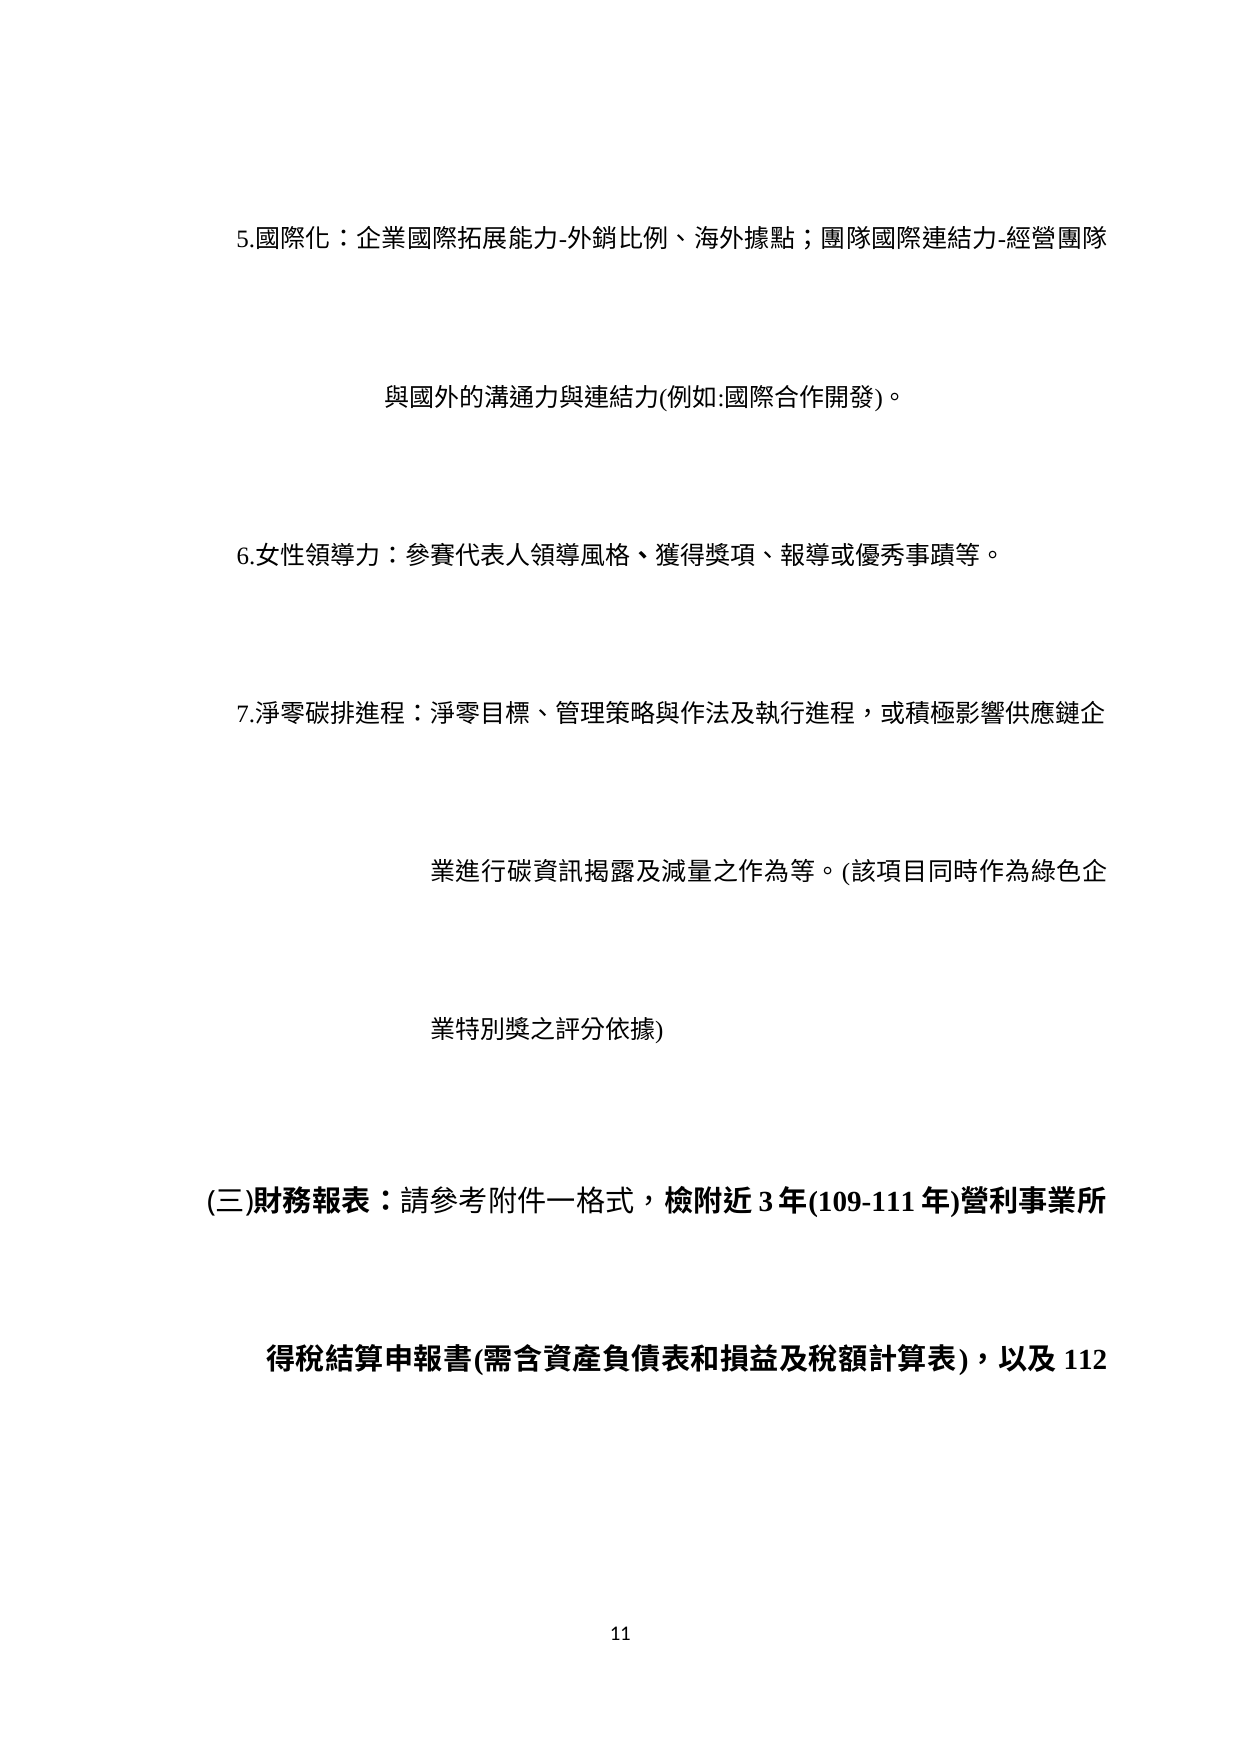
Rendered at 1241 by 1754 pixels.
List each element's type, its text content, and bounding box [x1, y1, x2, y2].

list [207, 1120, 1107, 1436]
list 淨零碳排進程：淨零目標、管理策略與作法及執行進程，或積極影響供應鏈企業進行碳資訊揭露及減量之作為等。(該項目同時作為綠色企業特別獎之評分依據) [236, 632, 1107, 1107]
list 女性領導力：參賽代表人領導風格、獲得獎項、報導或優秀事蹟等。 [236, 474, 1107, 632]
list 國際化：企業國際拓展能力-外銷比例、海外據點；團隊國際連結力-經營團隊與國外的溝通力與連結力(例如:國際合作開發)。 [236, 158, 1107, 474]
